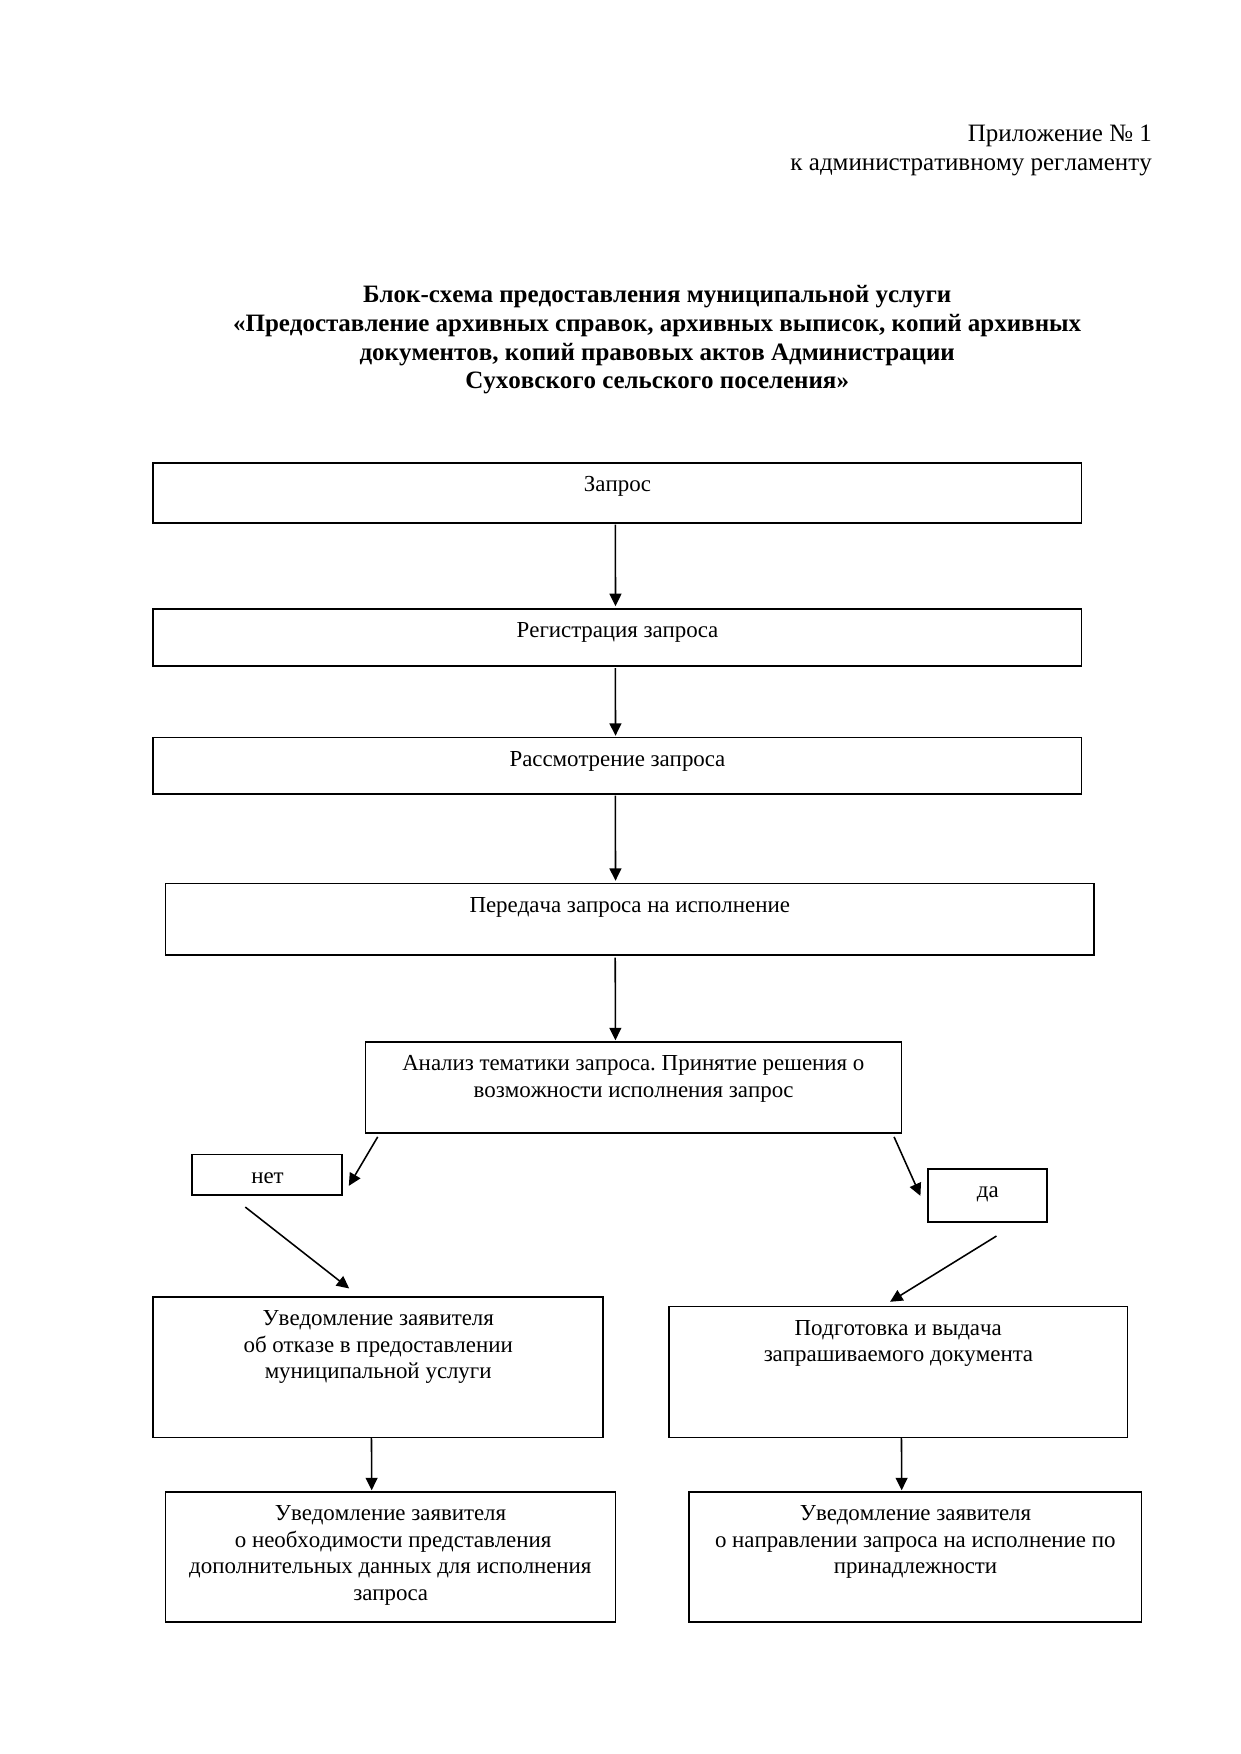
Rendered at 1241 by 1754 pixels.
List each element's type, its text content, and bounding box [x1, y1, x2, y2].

text к административному регламенту [162, 147, 1152, 176]
text Блок-схема предоставления муниципальной услуги [162, 279, 1152, 308]
text Приложение № 1 [162, 118, 1152, 147]
text «Предоставление архивных справок, архивных выписок, копий архивных документов, копий правовых актов Администрации [162, 308, 1152, 366]
text Суховского сельского поселения» [162, 366, 1152, 394]
